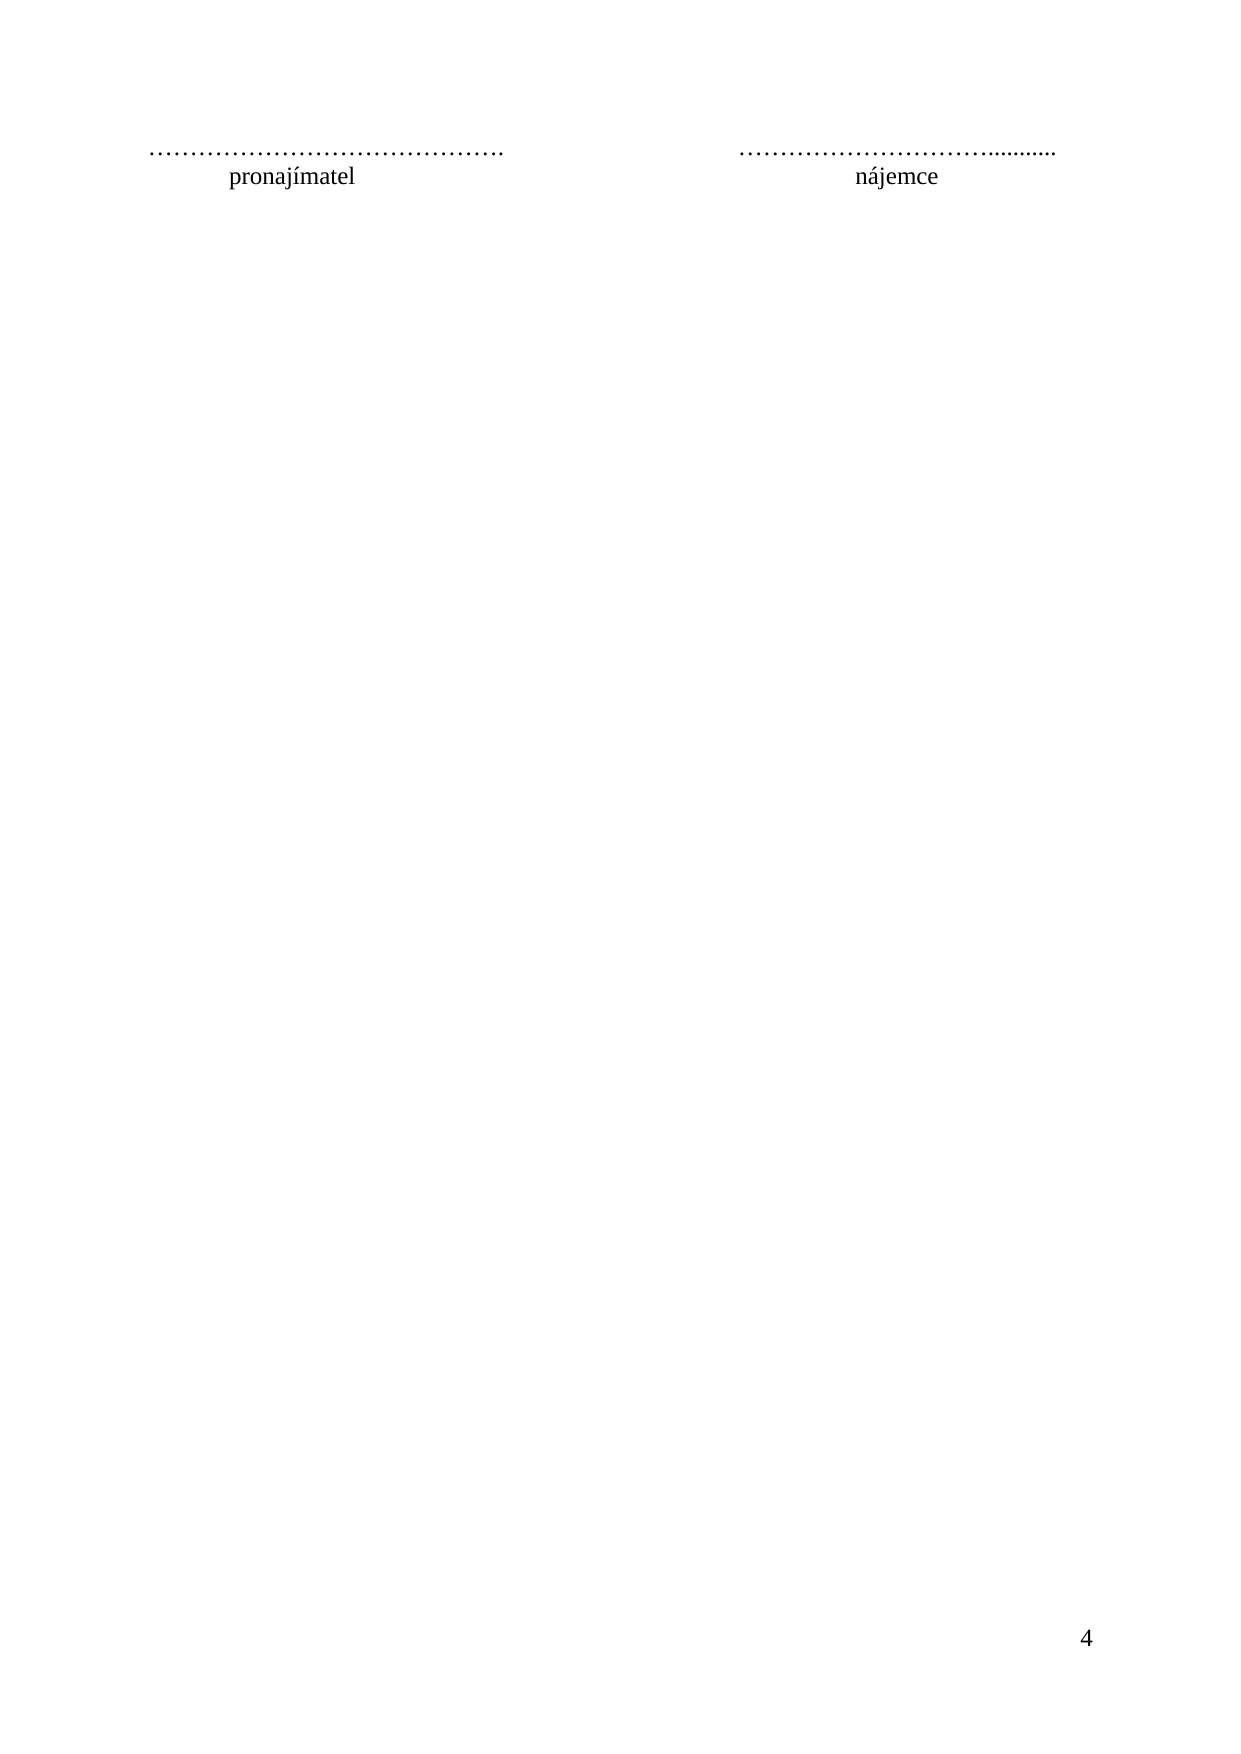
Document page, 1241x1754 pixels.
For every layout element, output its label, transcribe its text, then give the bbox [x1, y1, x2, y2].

text ……………………………………. …………………………........... [148, 132, 1093, 161]
text pronajímatel nájemce [148, 161, 1093, 190]
